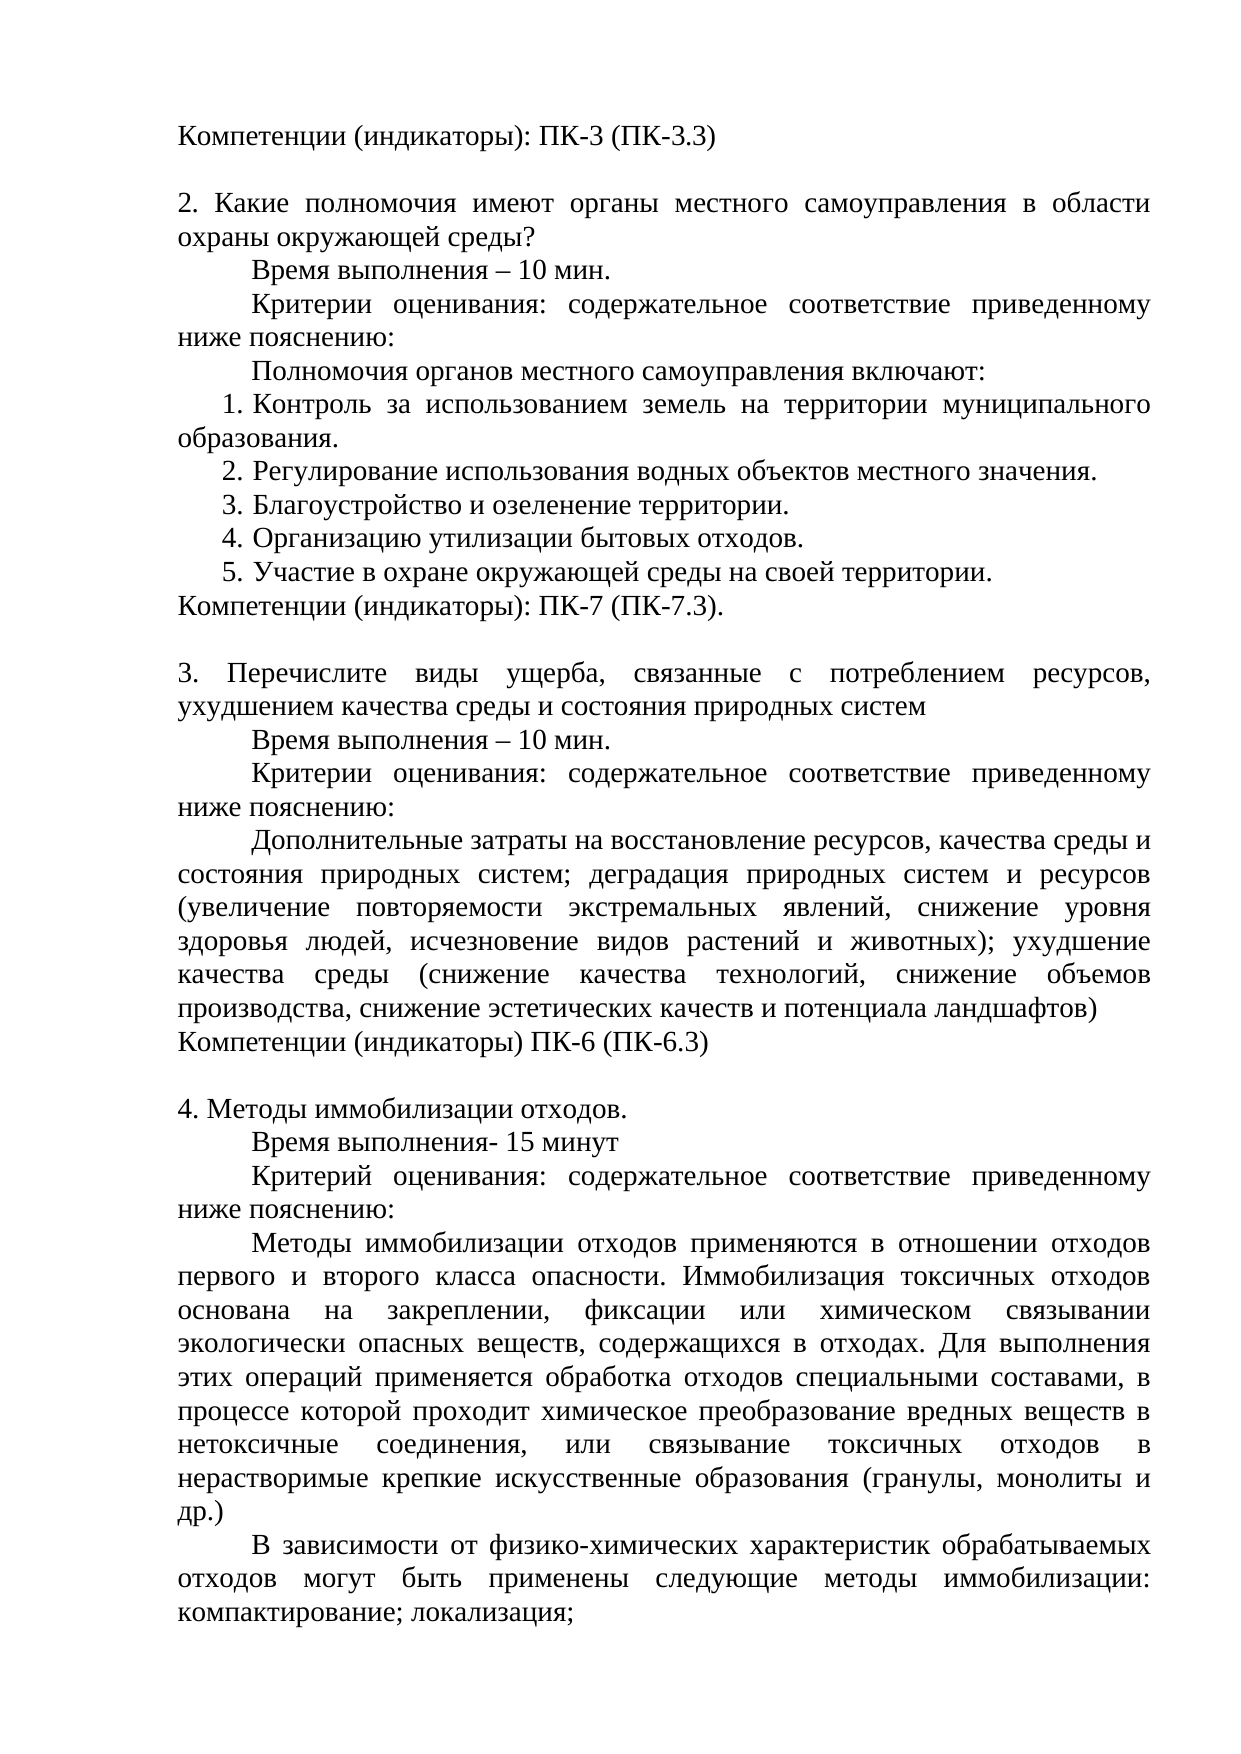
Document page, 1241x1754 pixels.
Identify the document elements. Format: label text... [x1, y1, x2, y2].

text 4. Методы иммобилизации отходов. [177, 1091, 1152, 1124]
text 3. Перечислите виды ущерба, связанные с потреблением ресурсов, ухудшением качества среды и состояния природных систем [177, 655, 1152, 722]
list Организацию утилизации бытовых отходов. [177, 521, 1152, 554]
text Критерий оценивания: содержательное соответствие приведенному ниже пояснению: [177, 1158, 1152, 1225]
text Критерии оценивания: содержательное соответствие приведенному ниже пояснению: [177, 286, 1152, 353]
list Контроль за использованием земель на территории муниципального образования. [177, 386, 1152, 453]
text Компетенции (индикаторы) ПК-6 (ПК-6.3) [177, 1024, 1152, 1057]
text Методы иммобилизации отходов применяются в отношении отходов первого и второго класса опасности. Иммобилизация токсичных отходов основана на закреплении, фиксации или химическом связывании экологически опасных веществ, содержащихся в отходах. Для выполнения этих операций применяется обработка отходов специальными составами, в процессе которой проходит химическое преобразование вредных веществ в нетоксичные соединения, или связывание токсичных отходов в нерастворимые крепкие искусственные образования (гранулы, монолиты и др.) [177, 1225, 1152, 1527]
text Время выполнения- 15 минут [177, 1124, 1152, 1158]
list Регулирование использования водных объектов местного значения. [177, 453, 1152, 487]
text Дополнительные затраты на восстановление ресурсов, качества среды и состояния природных систем; деградация природных систем и ресурсов (увеличение повторяемости экстремальных явлений, снижение уровня здоровья людей, исчезновение видов растений и животных); ухудшение качества среды (снижение качества технологий, снижение объемов производства, снижение эстетических качеств и потенциала ландшафтов) [177, 822, 1152, 1024]
text Компетенции (индикаторы): ПК-7 (ПК-7.3). [177, 588, 1152, 621]
text В зависимости от физико-химических характеристик обрабатываемых отходов могут быть применены следующие методы иммобилизации: компактирование; локализация; [177, 1527, 1152, 1627]
text Критерии оценивания: содержательное соответствие приведенному ниже пояснению: [177, 755, 1152, 822]
text Время выполнения – 10 мин. [177, 722, 1152, 755]
text Полномочия органов местного самоуправления включают: [177, 353, 1152, 386]
list Участие в охране окружающей среды на своей территории. [177, 554, 1152, 588]
text 2. Какие полномочия имеют органы местного самоуправления в области охраны окружающей среды? [177, 185, 1152, 252]
text Время выполнения – 10 мин. [177, 252, 1152, 286]
list Благоустройство и озеленение территории. [177, 487, 1152, 521]
text Компетенции (индикаторы): ПК-3 (ПК-3.3) [177, 118, 1152, 152]
